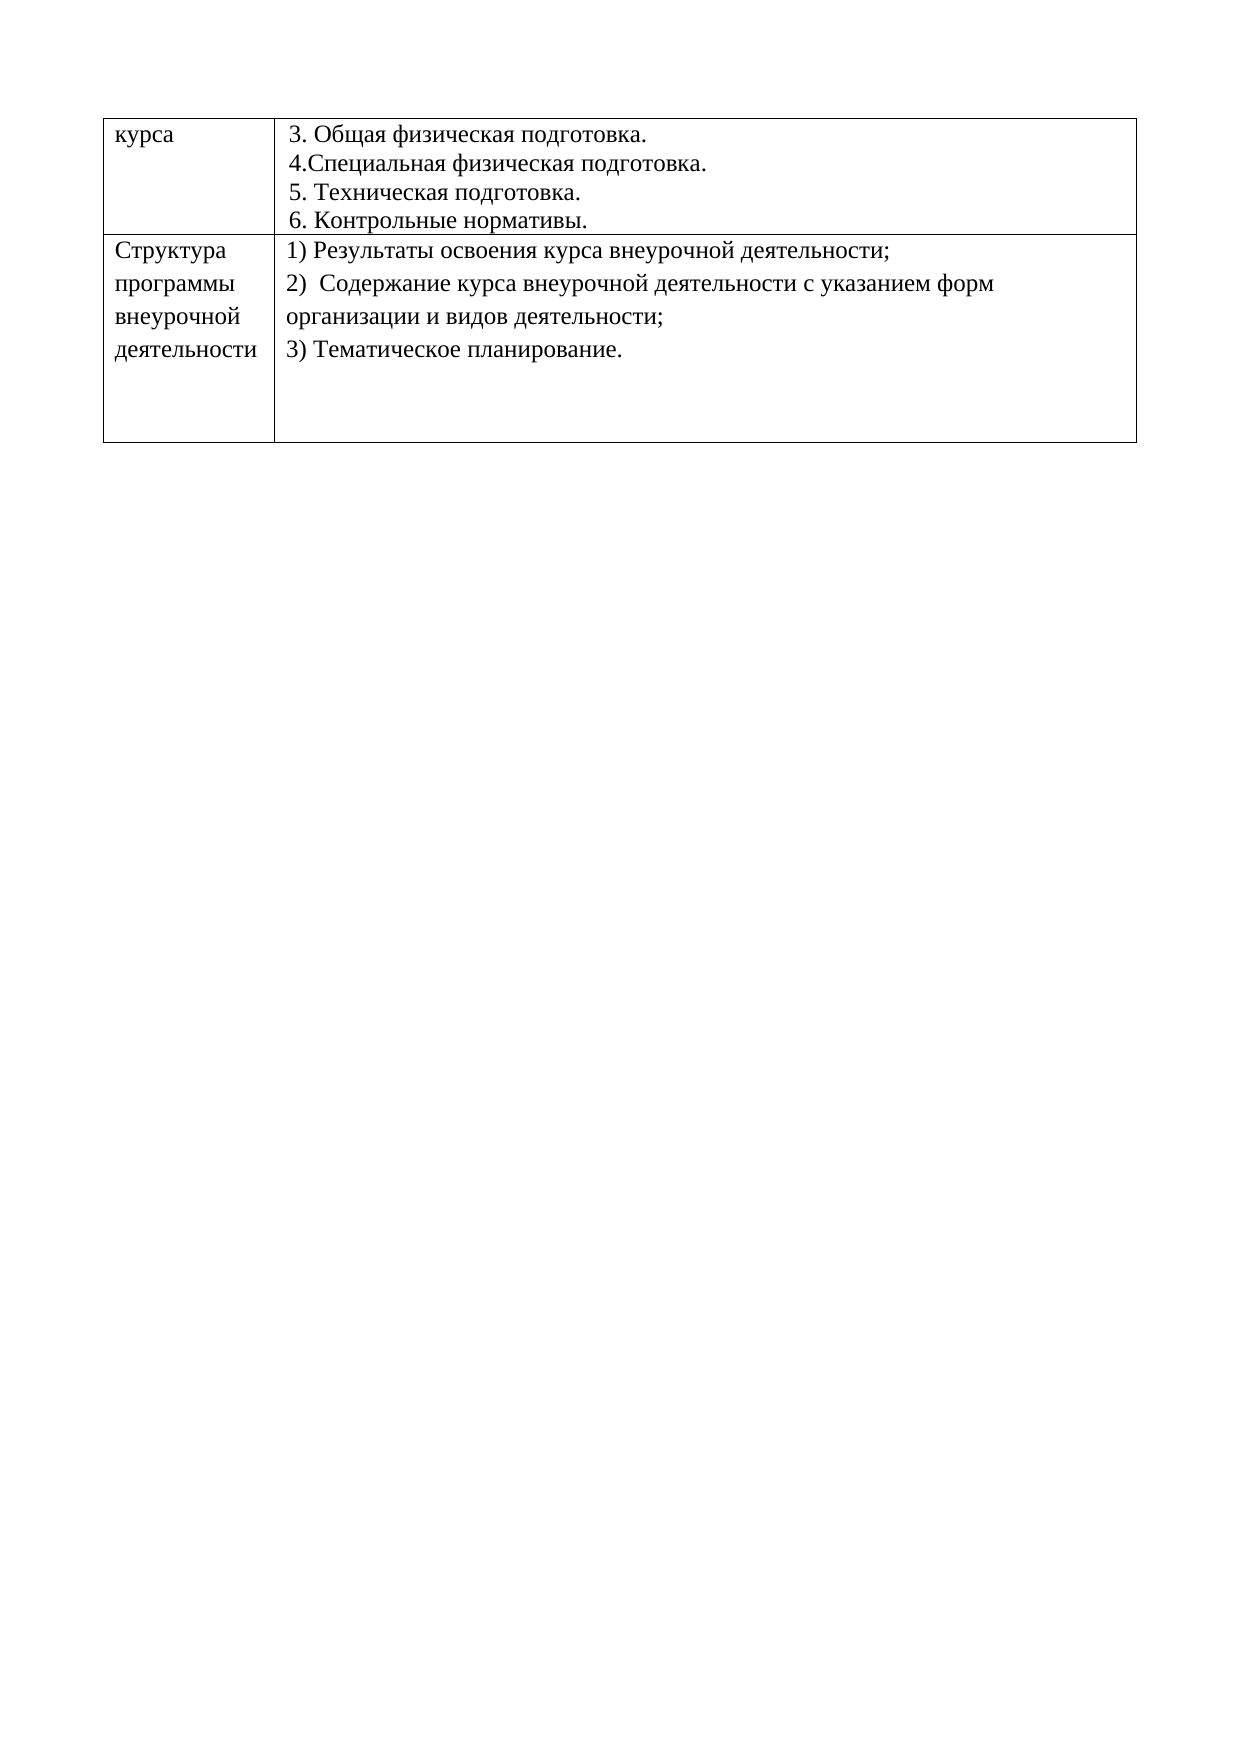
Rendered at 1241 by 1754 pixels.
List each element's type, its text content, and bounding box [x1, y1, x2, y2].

table_cell Структура программы внеурочной деятельности [104, 235, 274, 442]
table_cell Структура курса [104, 119, 274, 234]
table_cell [275, 119, 1136, 234]
table_cell 1) Результаты освоения курса внеурочной деятельности; 2) Содержание курса внеурочной деятельности с указанием форм организации и видов деятельности; 3) Тематическое планирование. [275, 235, 1136, 442]
